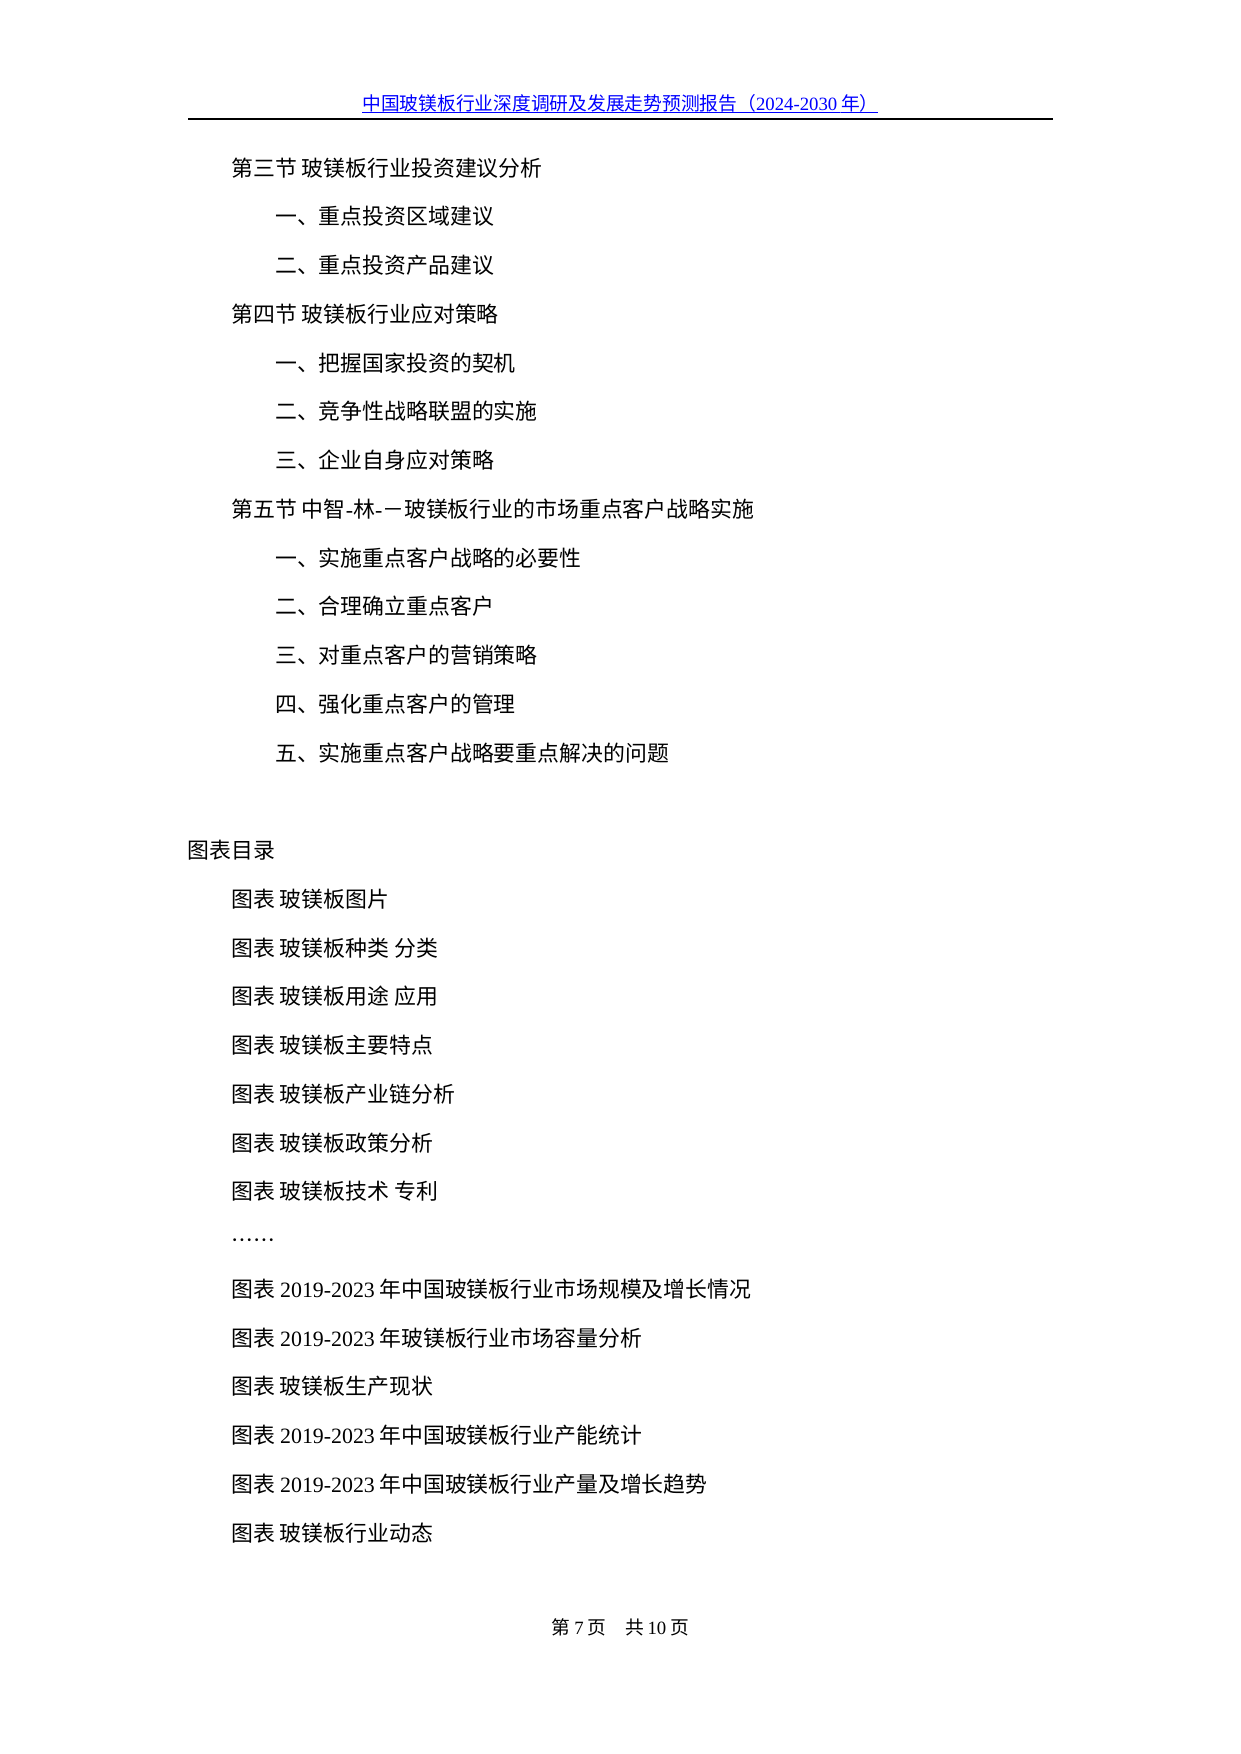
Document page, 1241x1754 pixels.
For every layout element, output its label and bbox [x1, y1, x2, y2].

text [187, 150, 1053, 1548]
